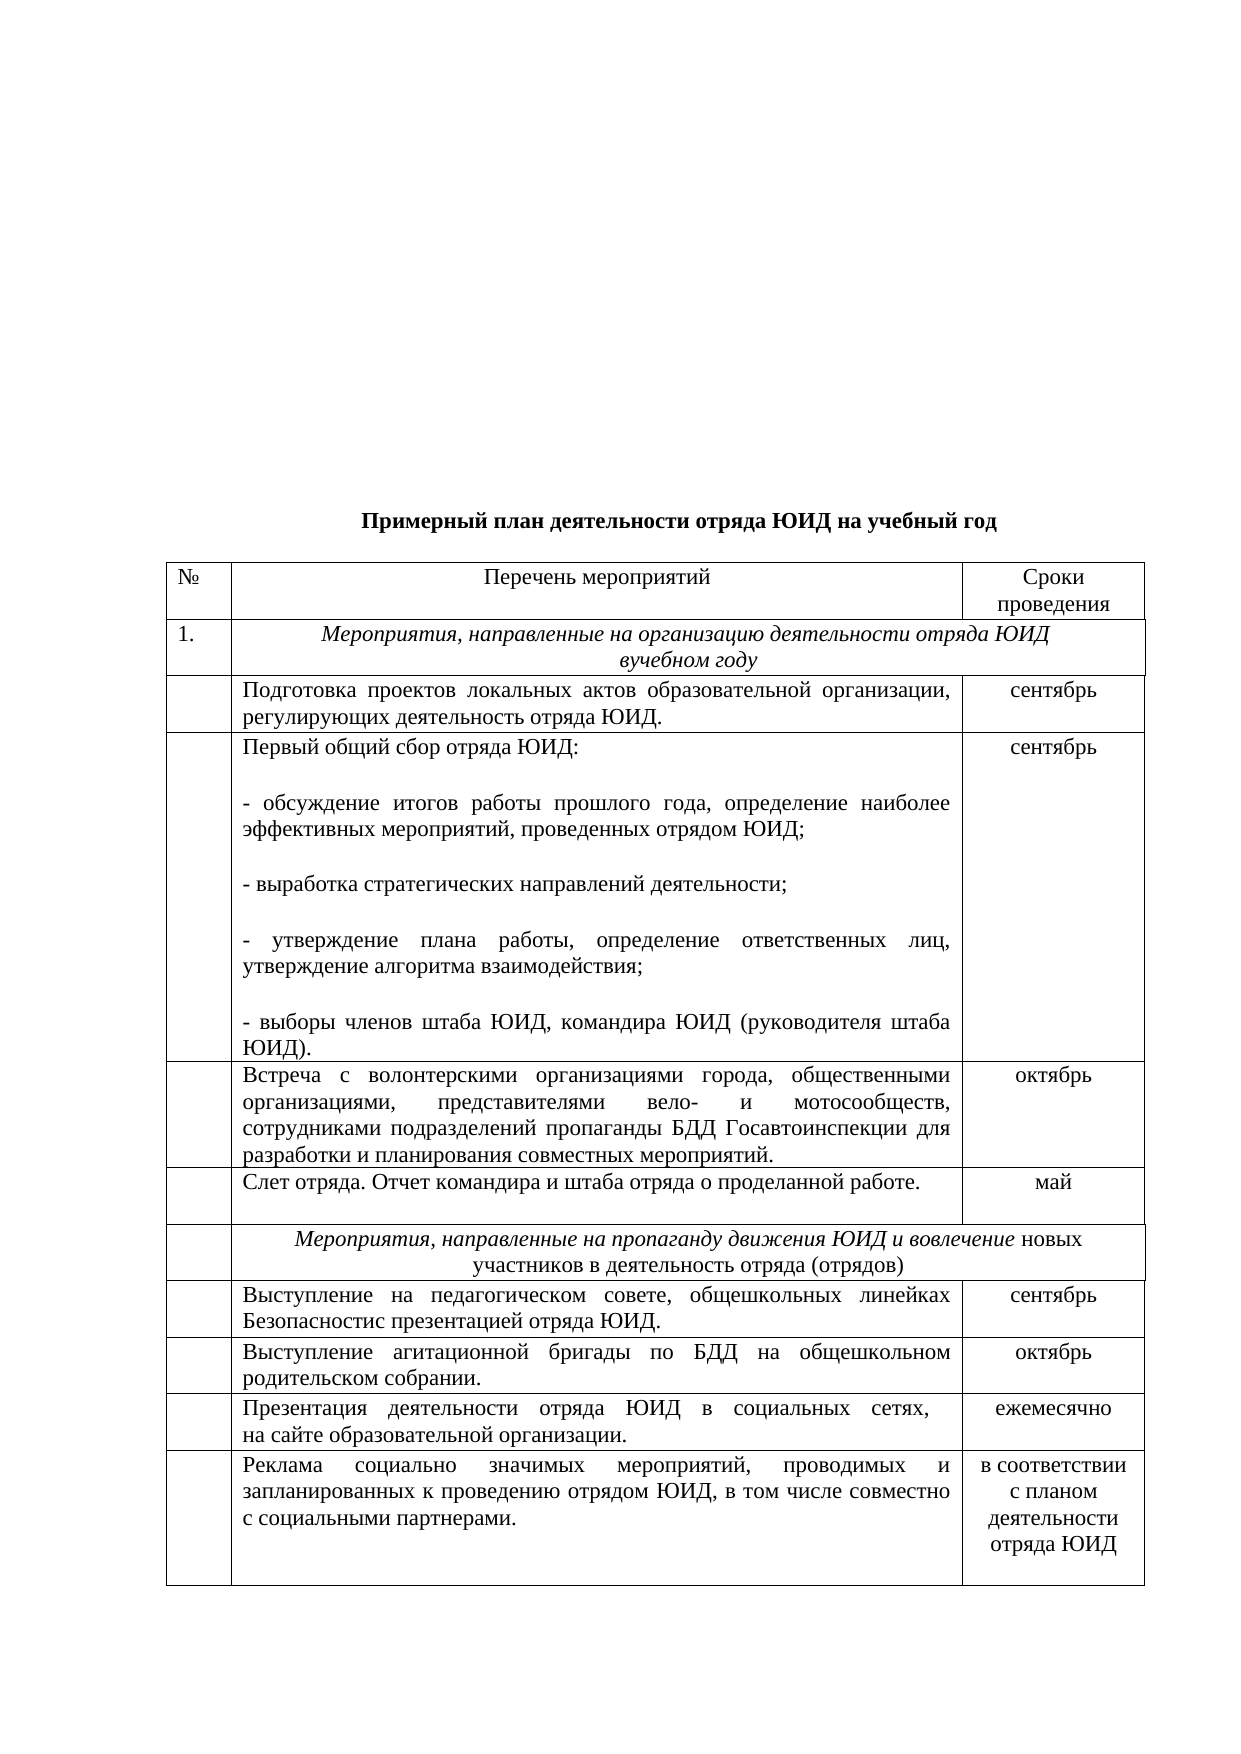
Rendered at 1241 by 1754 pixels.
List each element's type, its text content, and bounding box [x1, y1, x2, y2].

table_header № [167, 563, 231, 619]
text Примерный план деятельности отряда ЮИД на учебный год [177, 507, 1181, 533]
table_cell Встреча с волонтерскими организациями города, общественными организациями, представителями вело- и мотосообществ, сотрудниками подразделений пропаганды БДД Госавтоинспекции для разработки и планирования совместных мероприятий. [232, 1062, 962, 1167]
table_cell Мероприятия, направленные на пропаганду движения ЮИД и вовлечение новых участников в деятельность отряда (отрядов) [232, 1225, 1145, 1280]
table_cell май [963, 1168, 1144, 1223]
table_cell 1. [167, 620, 231, 675]
table_cell Слет отряда. Отчет командира и штаба отряда о проделанной работе. [232, 1168, 962, 1223]
table_cell [167, 1451, 231, 1585]
table_cell октябрь [963, 1062, 1144, 1167]
table_cell сентябрь [963, 1281, 1144, 1337]
table_cell [167, 1168, 231, 1223]
table_cell сентябрь [963, 676, 1144, 732]
table_cell [167, 1394, 231, 1450]
table_cell Презентация деятельности отряда ЮИД в социальных сетях, на сайте образовательной организации. [232, 1394, 962, 1450]
table_cell в соответствии с планом деятельности отряда ЮИД [963, 1451, 1144, 1585]
table_cell [167, 733, 231, 1061]
table_cell [167, 1225, 231, 1280]
table_cell ежемесячно [963, 1394, 1144, 1450]
table_cell октябрь [963, 1338, 1144, 1393]
table_cell Реклама социально значимых мероприятий, проводимых и запланированных к проведению отрядом ЮИД, в том числе совместно с социальными партнерами. [232, 1451, 962, 1585]
table_cell Выступление на педагогическом совете, общешкольных линейках Безопасностис презентацией отряда ЮИД. [232, 1281, 962, 1337]
table_cell Мероприятия, направленные на организацию деятельности отряда ЮИД вучебном году [232, 620, 1145, 675]
table_cell [167, 1338, 231, 1393]
table_header Сроки проведения [963, 563, 1144, 619]
table_header Перечень мероприятий [232, 563, 962, 619]
table_cell Подготовка проектов локальных актов образовательной организации, регулирующих деятельность отряда ЮИД. [232, 676, 962, 732]
table_cell [167, 676, 231, 732]
table_cell Первый общий сбор отряда ЮИД: - обсуждение итогов работы прошлого года, определение наиболее эффективных мероприятий, проведенных отрядом ЮИД; - выработка стратегических направлений деятельности; - утверждение плана работы, определение ответственных лиц, утверждение алгоритма взаимодействия; - выборы членов штаба ЮИД, командира ЮИД (руководителя штаба ЮИД). [232, 733, 962, 1061]
table_cell [167, 1062, 231, 1167]
table_cell Выступление агитационной бригады по БДД на общешкольном родительском собрании. [232, 1338, 962, 1393]
table_cell [167, 1281, 231, 1337]
table_cell сентябрь [963, 733, 1144, 1061]
